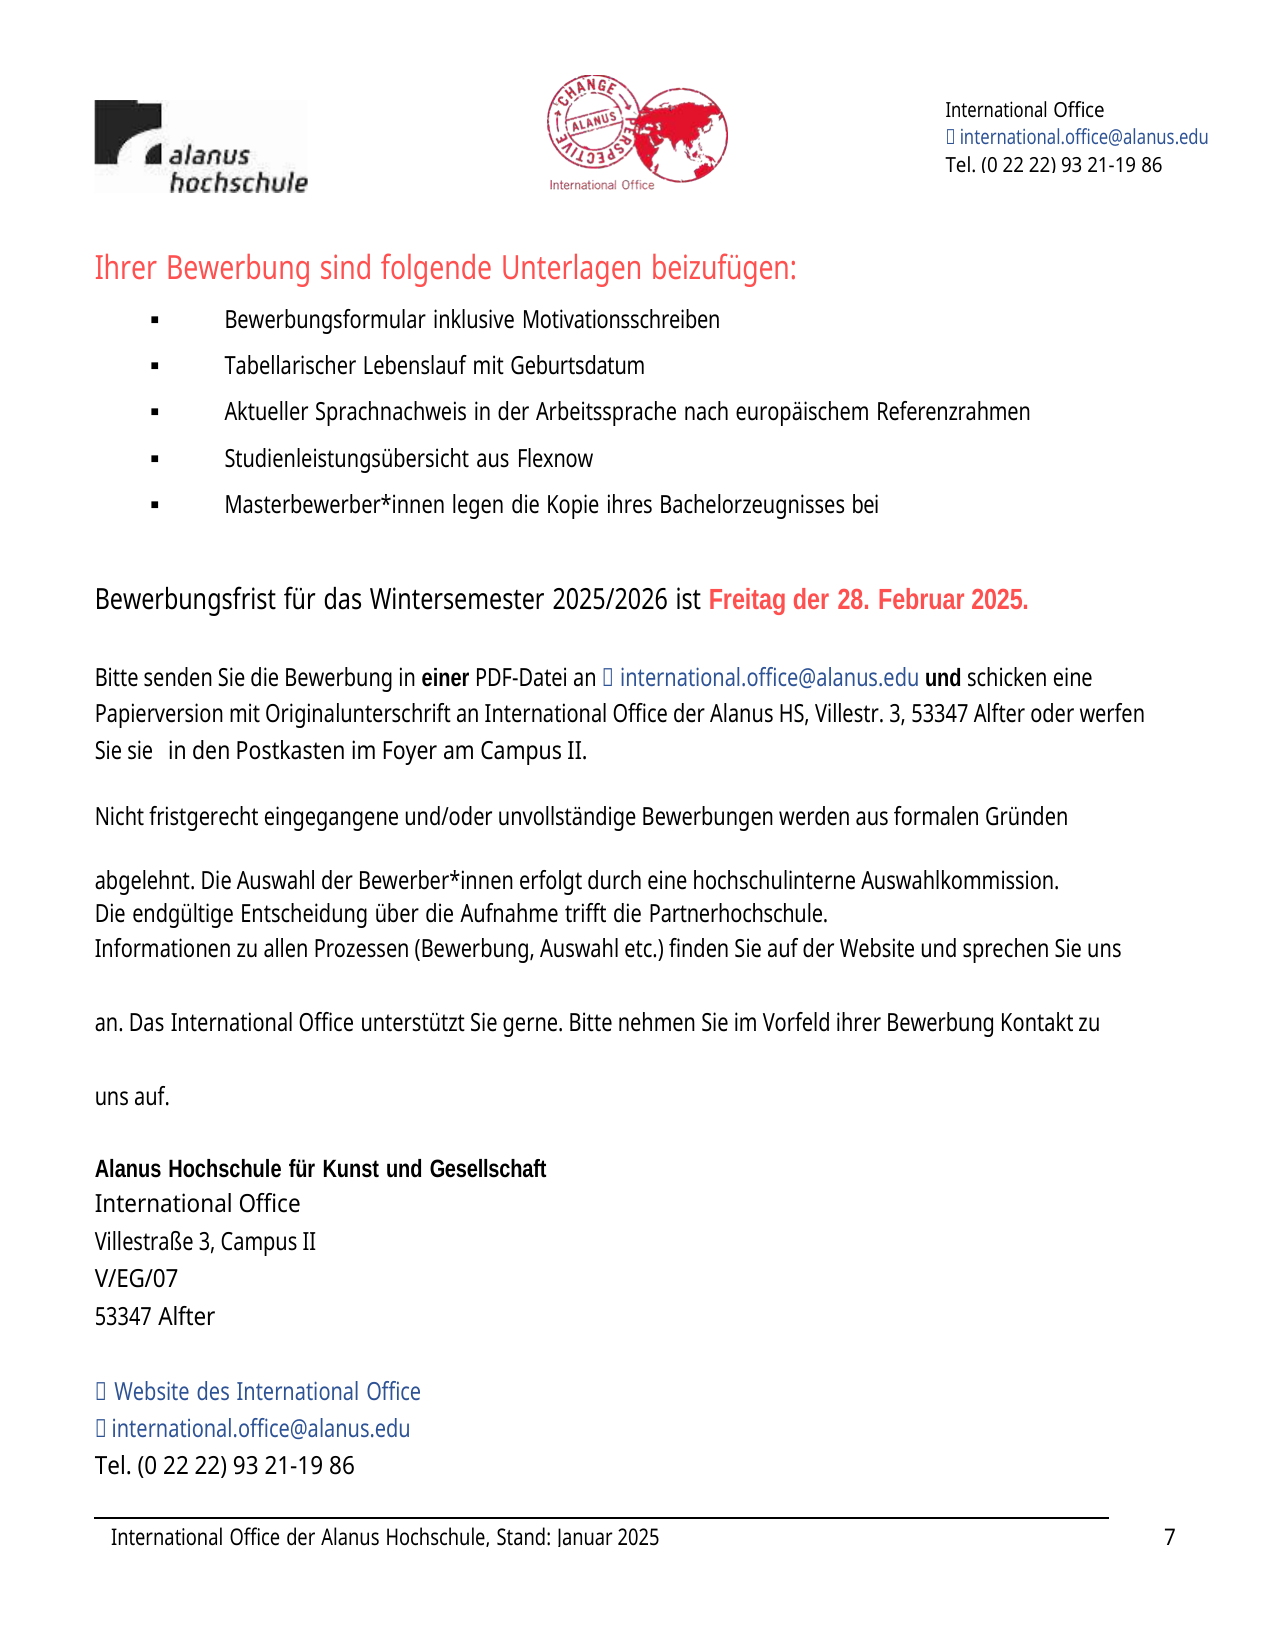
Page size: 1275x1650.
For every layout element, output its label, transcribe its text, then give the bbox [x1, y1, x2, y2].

list Tabellarischer Lebenslauf mit Geburtsdatum [149, 348, 1200, 382]
list Masterbewerber*innen legen die Kopie ihres Bachelorzeugnisses bei [149, 486, 1200, 520]
picture [94, 100, 308, 193]
list Bewerbungsformular inklusive Motivationsschreiben [149, 301, 1200, 335]
text  international.office@alanus.edu Tel. (0 22 22) 93 21-19 86 [94, 1411, 438, 1482]
text Die endgültige Entscheidung über die Aufnahme trifft die Partnerhochschule. [94, 903, 1200, 927]
text Informationen zu allen Prozessen (Bewerbung, Auswahl etc.) finden Sie auf der Website und sprechen Sie uns an. Das International Office unterstützt Sie gerne. Bitte nehmen Sie im Vorfeld ihrer Bewerbung Kontakt zu uns auf. [94, 930, 1126, 1113]
picture [546, 75, 728, 190]
text Bewerbungsfrist für das Wintersemester 2025/2026 ist Freitag der 28. Februar 2025. [94, 579, 1200, 618]
text International Office Villestraße 3, Campus II V/EG/07 [94, 1186, 374, 1295]
text Alanus Hochschule für Kunst und Gesellschaft [94, 1154, 1200, 1183]
subtitle Ihrer Bewerbung sind folgende Unterlagen beizufügen: [94, 243, 1200, 289]
text Nicht fristgerecht eingegangene und/oder unvollständige Bewerbungen werden aus formalen Gründen abgelehnt. Die Auswahl der Bewerber*innen erfolgt durch eine hochschulinterne Auswahlkommission. [94, 775, 1126, 903]
text 53347 Alfter [94, 1298, 1200, 1333]
list Aktueller Sprachnachweis in der Arbeitssprache nach europäischem Referenzrahmen [149, 394, 1200, 428]
text Bitte senden Sie die Bewerbung in einer PDF-Datei an  international.office@alanus.edu und schicken eine Papierversion mit Originalunterschrift an International Office der Alanus HS, Villestr. 3, 53347 Alfter oder werfen Sie sie in den Postkasten im Foyer am Campus II. [94, 659, 1164, 767]
list Studienleistungsübersicht aus Flexnow [149, 440, 1200, 474]
text  Website des International Office [94, 1373, 1200, 1407]
